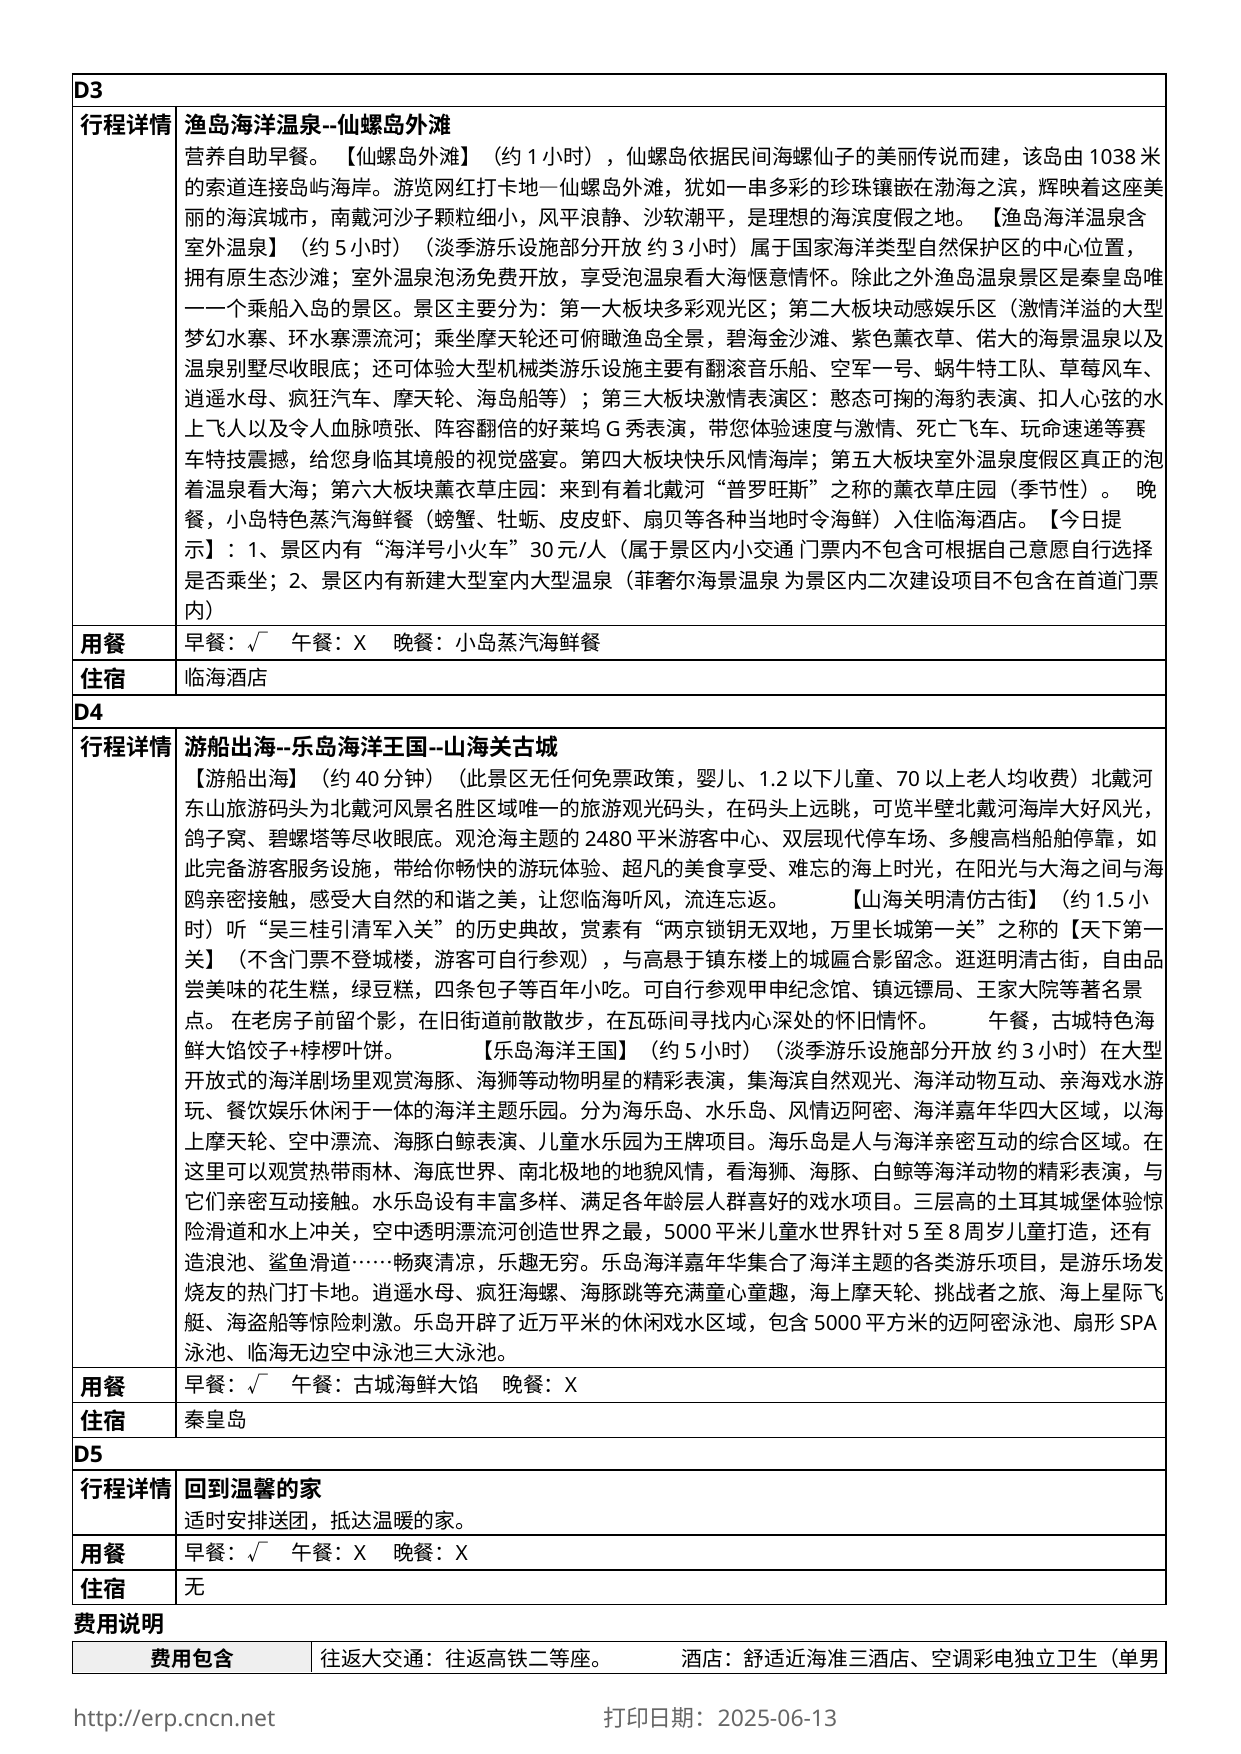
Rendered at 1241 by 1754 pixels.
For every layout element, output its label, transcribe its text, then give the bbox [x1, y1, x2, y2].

table_cell 住宿 [73, 1571, 175, 1604]
table_header 往返大交通：往返高铁二等座。 [312, 1642, 1165, 1672]
table_cell 临海酒店 [177, 661, 1165, 694]
table_cell 行程详情 [73, 107, 175, 624]
table_cell 住宿 [73, 1403, 175, 1436]
table_cell D4 [73, 696, 1165, 727]
table_cell 用餐 [73, 1368, 175, 1402]
table_cell 无 [177, 1571, 1165, 1604]
table_header 费用包含 [73, 1642, 311, 1672]
text 费用说明 [73, 1606, 1167, 1639]
table_cell 行程详情 [73, 1471, 175, 1534]
table_cell 早餐：√ 午餐：X 晚餐：小岛蒸汽海鲜餐 [177, 626, 1165, 659]
table_cell 行程详情 [73, 729, 175, 1367]
table_cell 秦皇岛 [177, 1403, 1165, 1436]
table_cell 用餐 [73, 626, 175, 659]
table_cell 渔岛海洋温泉--仙螺岛外滩 营养自助早餐。 [177, 107, 1165, 624]
table_cell 用餐 [73, 1536, 175, 1569]
table_cell D3 [73, 75, 1165, 106]
table_cell 回到温馨的家 适时安排送团，抵达温暖的家。 [177, 1471, 1165, 1534]
table_cell 住宿 [73, 661, 175, 694]
table_cell 游船出海--乐岛海洋王国--山海关古城 【游船出海】（约40分钟）（此景区无任何免票政策，婴儿、1.2以下儿童、70以上老人均收费）北戴河东山旅游码头为北戴河风景名胜区域唯一的旅游观光码头，在码头上远眺，可览半壁北戴河海岸大好风光，鸽子窝、碧螺塔等尽收眼底。观沧海主题的2480平米游客中心、双层现代停车场、多艘高档船舶停靠，如此完备游客服务设施，带给你畅快的游玩体验、超凡的美食享受、难忘的海上时光，在阳光与大海之间与海鸥亲密接触，感受大自然的和谐之美，让您临海听风，流连忘返。 [177, 729, 1165, 1367]
table_cell 早餐：√ 午餐：X 晚餐：X [177, 1536, 1165, 1569]
table_cell D5 [73, 1438, 1165, 1469]
table_cell 早餐：√ 午餐：古城海鲜大馅 晚餐：X [177, 1368, 1165, 1402]
